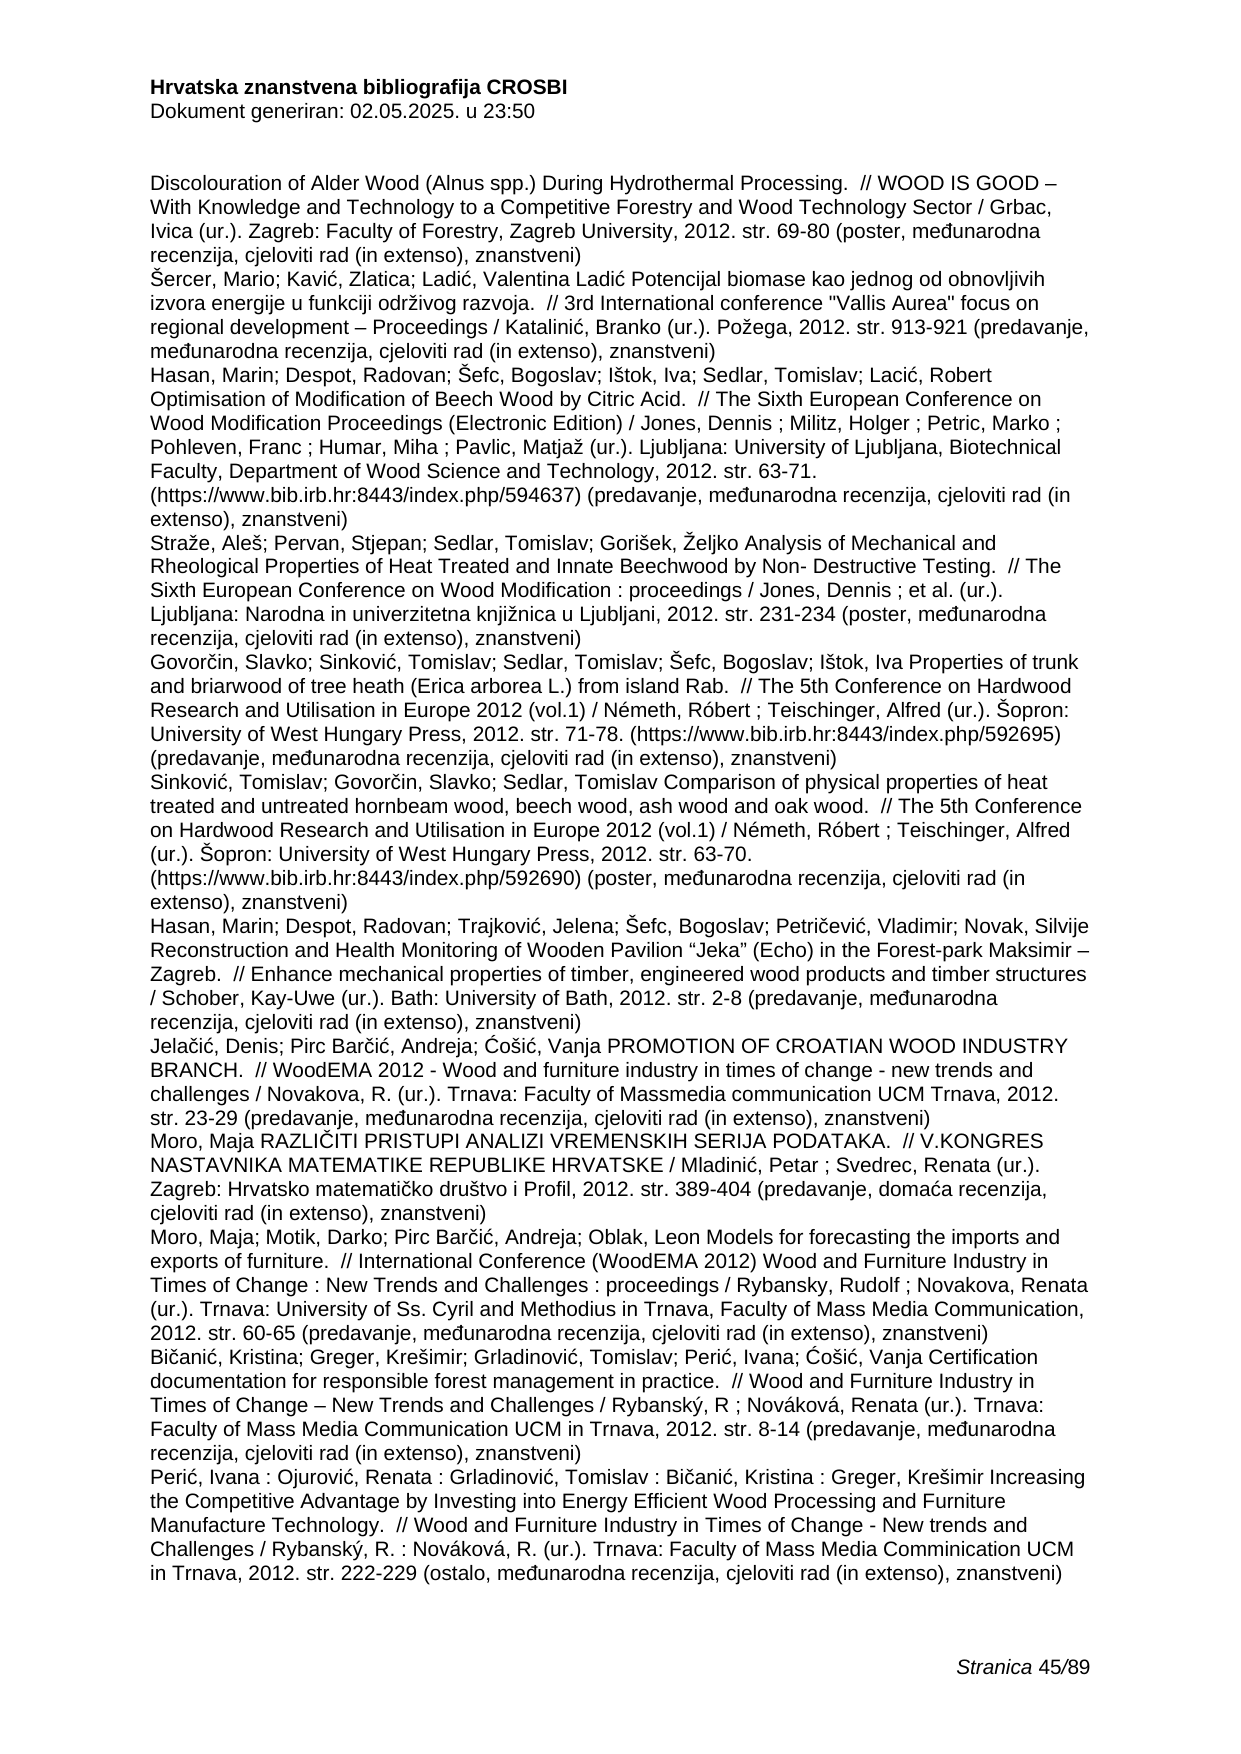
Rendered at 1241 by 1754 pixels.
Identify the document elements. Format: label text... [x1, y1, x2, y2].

text Govorčin, Slavko; Sinković, Tomislav; Sedlar, Tomislav; Šefc, Bogoslav; Ištok, Iva [150, 650, 1090, 770]
text Perić, Ivana : Ojurović, Renata : Grladinović, Tomislav : Bičanić, Kristina : Greger, Krešimir [150, 1465, 1090, 1584]
text Jelačić, Denis; Pirc Barčić, Andreja; Ćošić, Vanja [150, 1033, 1090, 1129]
text Moro, Maja; Motik, Darko; Pirc Barčić, Andreja; Oblak, Leon [150, 1225, 1090, 1345]
text Bičanić, Kristina; Greger, Krešimir; Grladinović, Tomislav; Perić, Ivana; Ćošić, Vanja [150, 1345, 1090, 1465]
text Straže, Aleš; Pervan, Stjepan; Sedlar, Tomislav; Gorišek, Željko [150, 530, 1090, 650]
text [150, 171, 1090, 267]
text Moro, Maja [150, 1129, 1090, 1225]
text Sinković, Tomislav; Govorčin, Slavko; Sedlar, Tomislav [150, 770, 1090, 914]
text Hasan, Marin; Despot, Radovan; Šefc, Bogoslav; Ištok, Iva; Sedlar, Tomislav; Lacić, Robert [150, 363, 1090, 530]
text Šercer, Mario; Kavić, Zlatica; Ladić, Valentina Ladić [150, 267, 1090, 363]
text Hasan, Marin; Despot, Radovan; Trajković, Jelena; Šefc, Bogoslav; Petričević, Vladimir; Novak, Silvije [150, 914, 1090, 1033]
